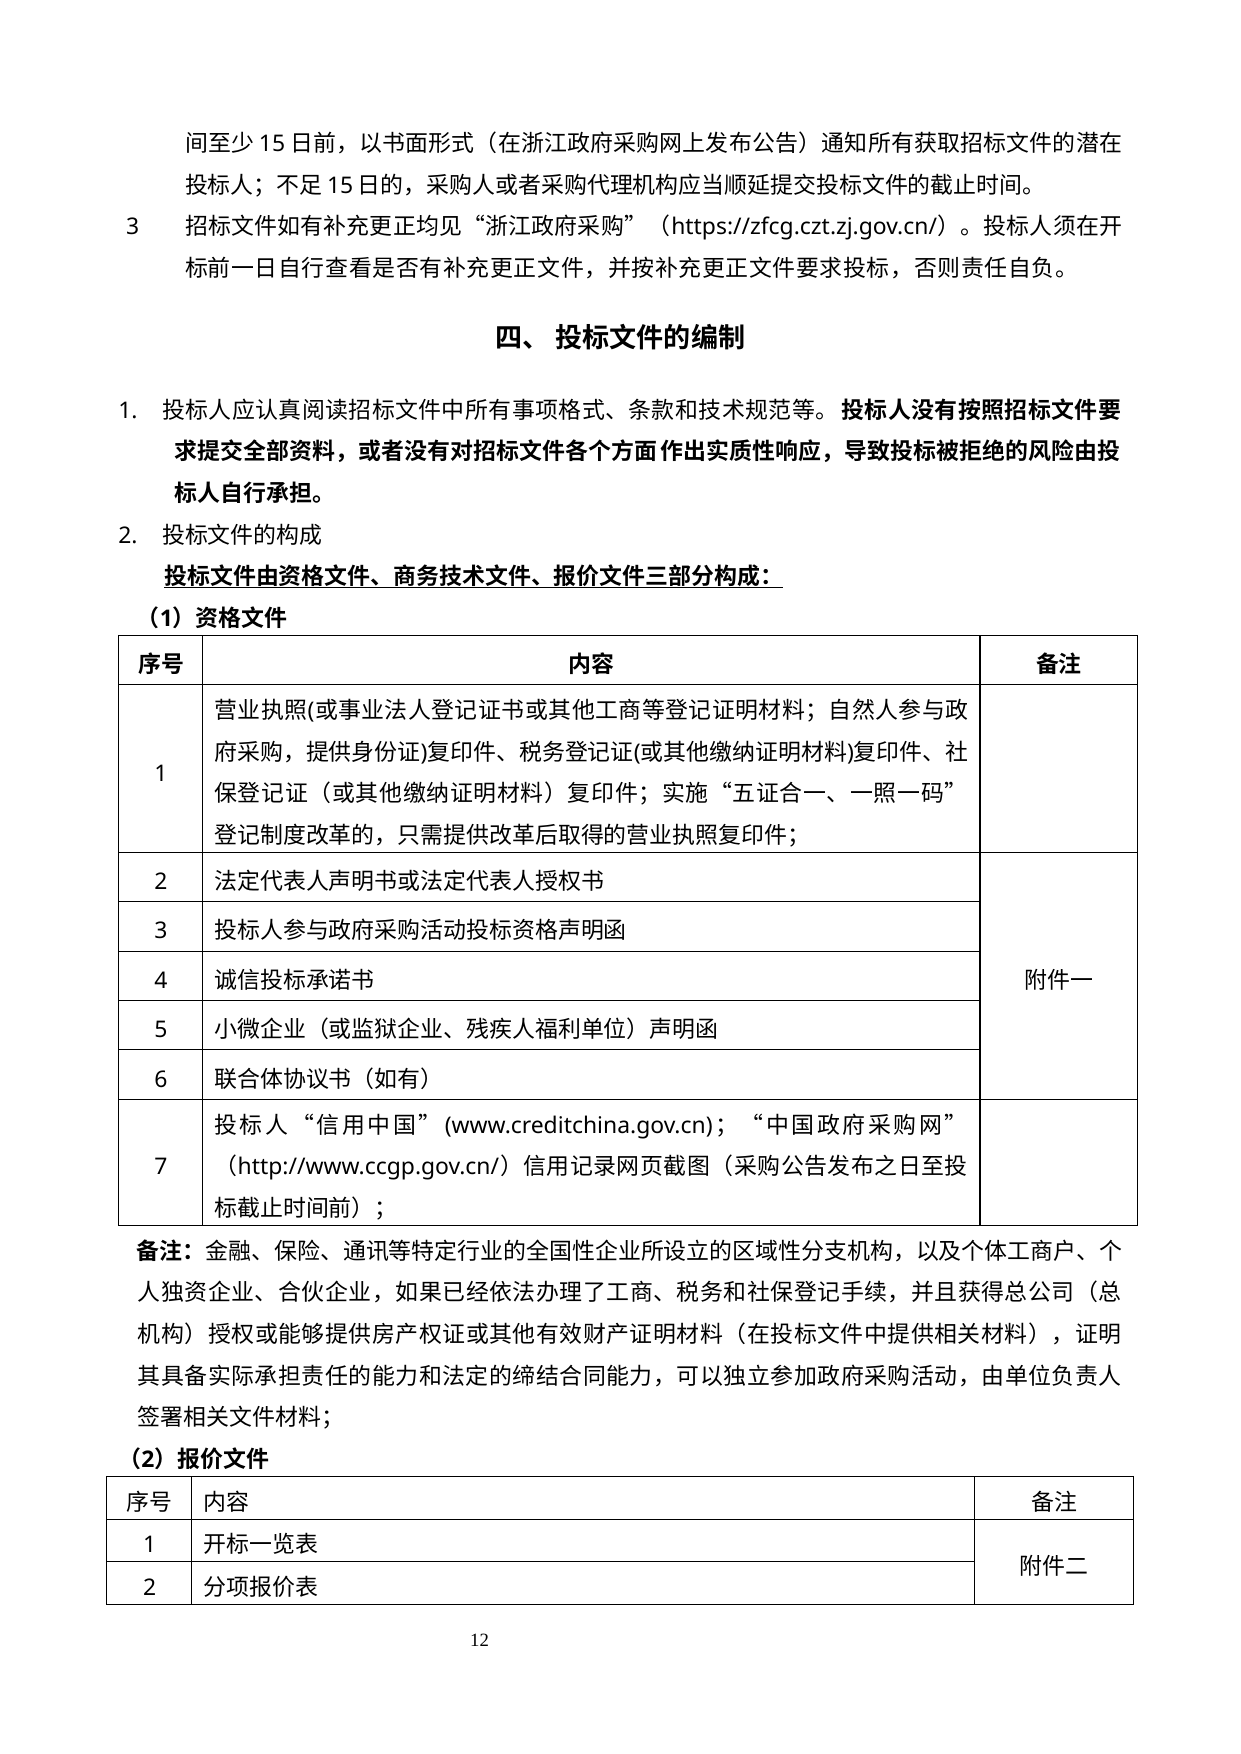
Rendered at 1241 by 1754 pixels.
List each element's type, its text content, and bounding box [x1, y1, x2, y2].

table_header 内容 [192, 1477, 974, 1518]
table_cell 5 [119, 1001, 202, 1049]
table_header 序号 [119, 636, 202, 684]
text （1）资格文件 [137, 593, 1122, 635]
text （2）报价文件 [118, 1434, 1122, 1476]
table_cell 分项报价表 [192, 1562, 974, 1604]
table_cell [981, 1100, 1137, 1225]
table_header 备注 [975, 1477, 1133, 1518]
table_cell [981, 685, 1137, 852]
table_cell 诚信投标承诺书 [203, 952, 979, 1000]
text 四、 投标文件的编制 [118, 314, 1122, 356]
table_cell 营业执照(或事业法人登记证书或其他工商等登记证明材料；自然人参与政府采购，提供身份证)复印件、税务登记证(或其他缴纳证明材料)复印件、社保登记证（或其他缴纳证明材料）复印件；实施“五证合一、一照一码”登记制度改革的，只需提供改革后取得的营业执照复印件； [203, 685, 979, 852]
table_cell 开标一览表 [192, 1520, 974, 1561]
table_cell 7 [119, 1100, 202, 1225]
table_cell 3 [119, 902, 202, 951]
text 投标文件由资格文件、商务技术文件、报价文件三部分构成： [118, 551, 1122, 593]
table_cell 投标人参与政府采购活动投标资格声明函 [203, 902, 979, 951]
table_cell 附件一 [981, 853, 1137, 1099]
table_cell 1 [107, 1520, 191, 1561]
table_cell 1 [119, 685, 202, 852]
table_header 内容 [203, 636, 979, 684]
table_header 备注 [981, 636, 1137, 684]
text 备注：金融、保险、通讯等特定行业的全国性企业所设立的区域性分支机构，以及个体工商户、个人独资企业、合伙企业，如果已经依法办理了工商、税务和社保登记手续，并且获得总公司（总机构）授权或能够提供房产权证或其他有效财产证明材料（在投标文件中提供相关材料），证明其具备实际承担责任的能力和法定的缔结合同能力，可以独立参加政府采购活动，由单位负责人签署相关文件材料； [137, 1226, 1122, 1434]
table_cell 2 [107, 1562, 191, 1604]
list 招标文件如有补充更正均见“浙江政府采购”（https://zfcg.czt.zj.gov.cn/）。投标人须在开标前一日自行查看是否有补充更正文件，并按补充更正文件要求投标，否则责任自负。 [126, 201, 1122, 285]
table_cell 投标人“信用中国”(www.creditchina.gov.cn)；“中国政府采购网”（http://www.ccgp.gov.cn/）信用记录网页截图（采购公告发布之日至投标截止时间前）； [203, 1100, 979, 1225]
table_header 序号 [107, 1477, 191, 1518]
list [126, 118, 1122, 201]
table_cell 6 [119, 1050, 202, 1099]
list 投标文件的构成 [118, 510, 1122, 551]
table_cell 4 [119, 952, 202, 1000]
table_cell 法定代表人声明书或法定代表人授权书 [203, 853, 979, 901]
table_cell 附件二 [975, 1520, 1133, 1604]
table_cell 2 [119, 853, 202, 901]
table_cell 联合体协议书（如有） [203, 1050, 979, 1099]
list 投标人应认真阅读招标文件中所有事项格式、条款和技术规范等。投标人没有按照招标文件要求提交全部资料，或者没有对招标文件各个方面作出实质性响应，导致投标被拒绝的风险由投标人自行承担。 [118, 385, 1122, 510]
table_cell 小微企业（或监狱企业、残疾人福利单位）声明函 [203, 1001, 979, 1049]
